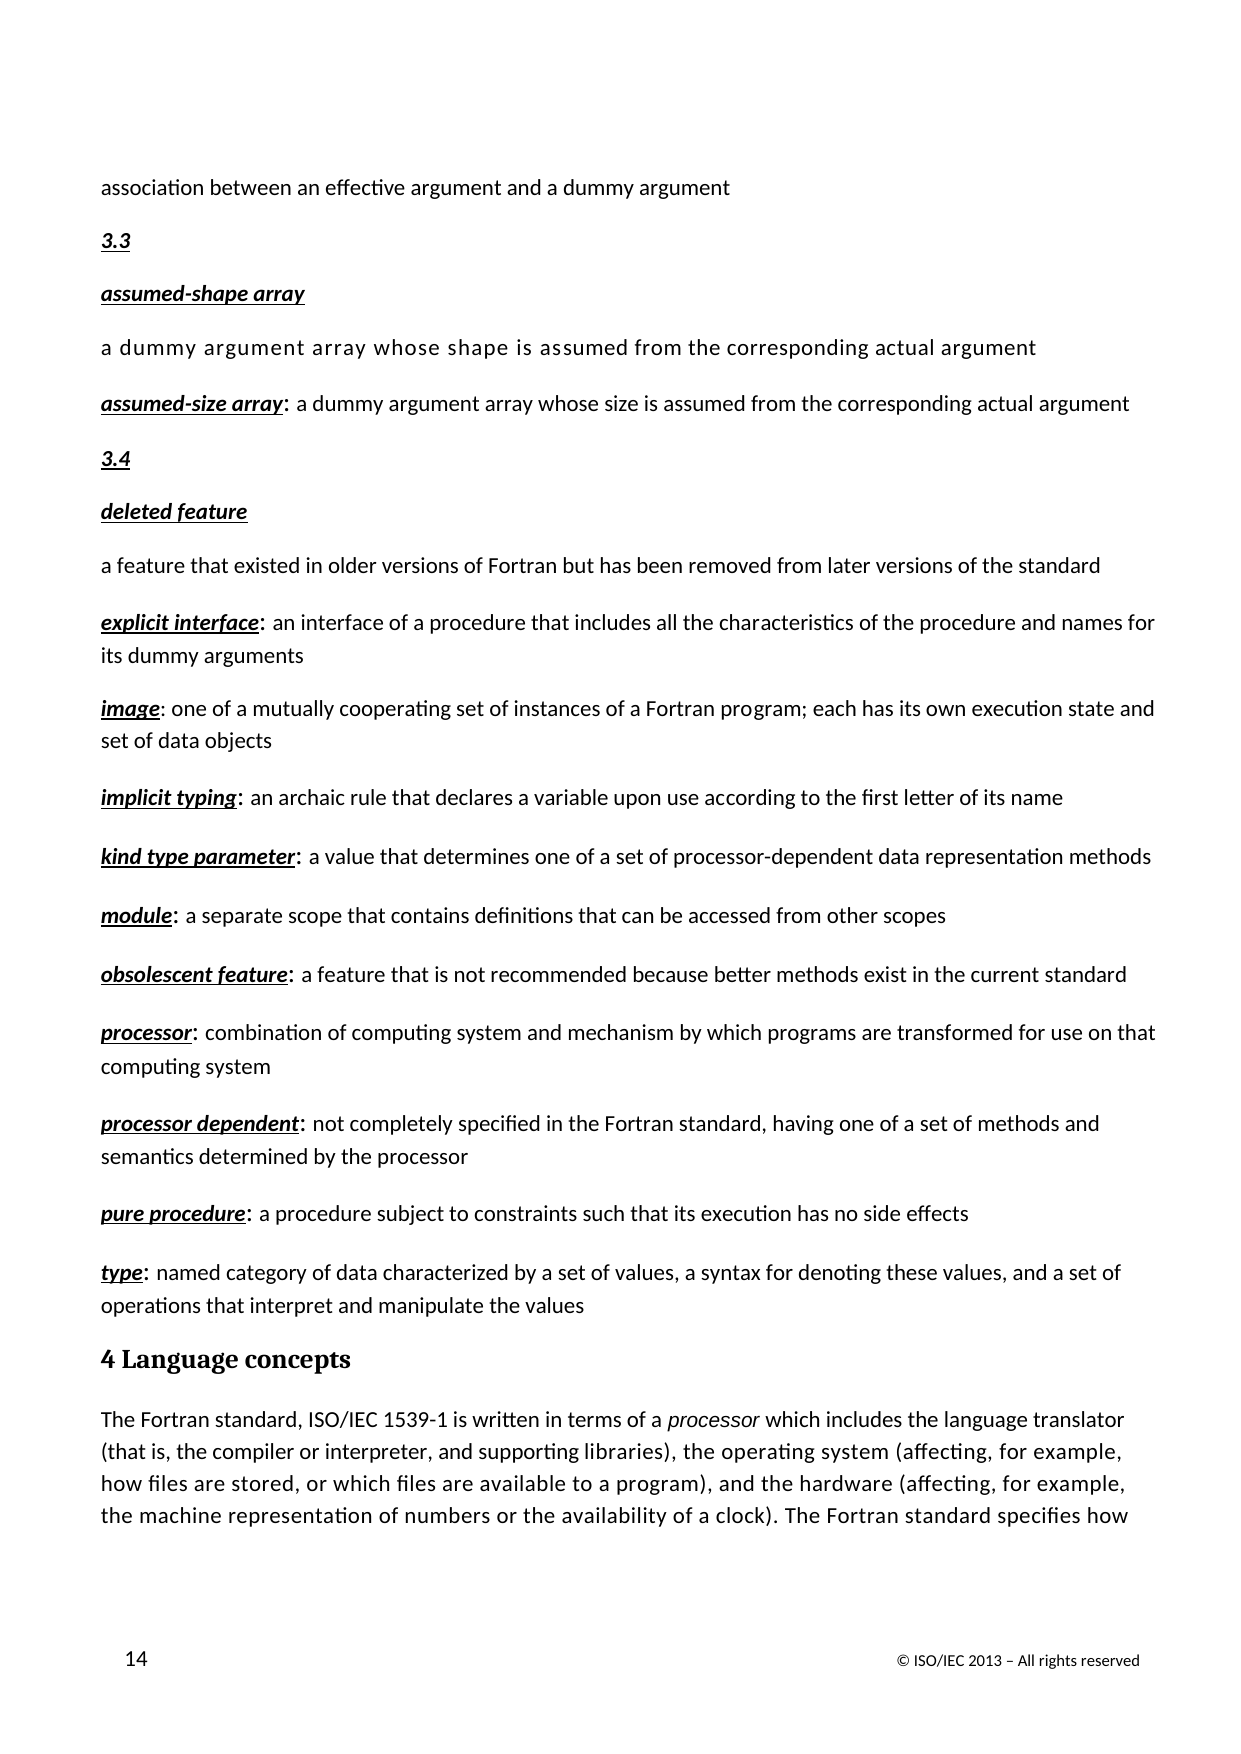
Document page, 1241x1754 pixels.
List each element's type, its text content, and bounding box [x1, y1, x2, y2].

text 3.3 [101, 227, 1164, 254]
text assumed-shape array [101, 279, 1164, 308]
text pure procedure: a procedure subject to constraints such that its execution has no side effects [101, 1195, 1164, 1228]
text deleted feature [101, 497, 1164, 525]
text module: a separate scope that contains definitions that can be accessed from other scopes [101, 897, 1164, 930]
text type: named category of data characterized by a set of values, a syntax for denoting these values, and a set of operations that interpret and manipulate the values [101, 1254, 1164, 1319]
text a feature that existed in older versions of Fortran but has been removed from later versions of the standard [101, 551, 1164, 579]
text kind type parameter: a value that determines one of a set of processor-dependent data representation methods [101, 838, 1164, 871]
text image: one of a mutually cooperating set of instances of a Fortran program; each has its own execution state and set of data objects [101, 694, 1164, 754]
text assumed-size array: a dummy argument array whose size is assumed from the corresponding actual argument [101, 386, 1164, 419]
text obsolescent feature: a feature that is not recommended because better methods exist in the current standard [101, 956, 1164, 989]
text processor: combination of computing system and mechanism by which programs are transformed for use on that computing system [101, 1014, 1164, 1080]
text implicit typing: an archaic rule that declares a variable upon use according to the first letter of its name [101, 779, 1164, 813]
text processor dependent: not completely specified in the Fortran standard, having one of a set of methods and semantics determined by the processor [101, 1105, 1164, 1170]
text association between an effective argument and a dummy argument [101, 173, 1164, 202]
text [101, 1405, 1164, 1529]
text 3.4 [101, 444, 1164, 472]
text explicit interface: an interface of a procedure that includes all the characteristics of the procedure and names for its dummy arguments [101, 604, 1164, 669]
text a dummy argument array whose shape is assumed from the corresponding actual argument [101, 333, 1164, 361]
subtitle 4 Language concepts [101, 1344, 1164, 1375]
